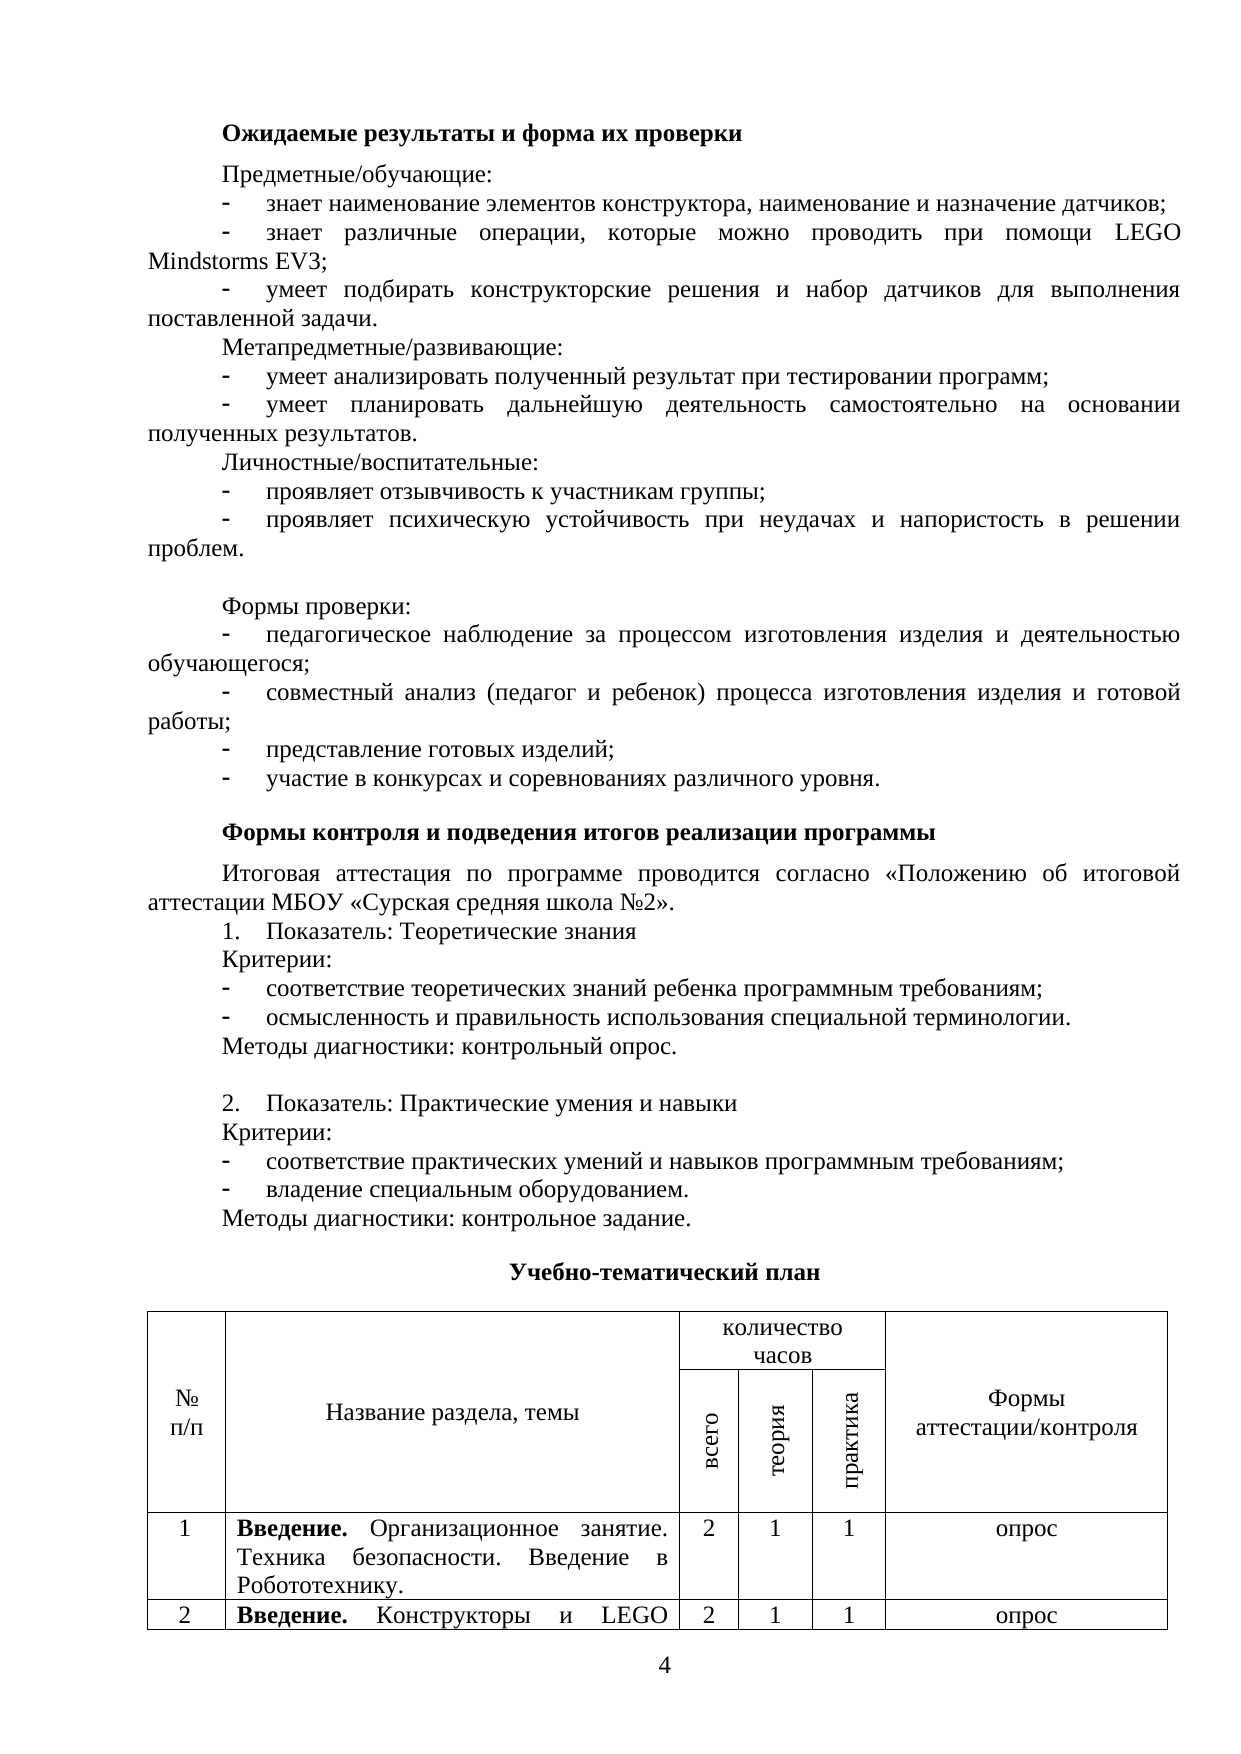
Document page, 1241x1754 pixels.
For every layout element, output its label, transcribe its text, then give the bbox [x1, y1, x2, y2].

table_cell опрос [886, 1600, 1167, 1629]
list участие в конкурсах и соревнованиях различного уровня. [148, 763, 1181, 792]
text Метапредметные/развивающие: [148, 332, 1181, 361]
table_cell теория [739, 1370, 812, 1512]
list проявляет отзывчивость к участникам группы; [148, 476, 1181, 504]
list умеет анализировать полученный результат при тестировании программ; [148, 361, 1181, 389]
list соответствие практических умений и навыков программным требованиям; [148, 1146, 1181, 1174]
table_cell 1 [813, 1513, 885, 1599]
subtitle Ожидаемые результаты и форма их проверки [148, 118, 1181, 147]
text Методы диагностики: контрольное задание. [148, 1203, 1181, 1232]
list умеет планировать дальнейшую деятельность самостоятельно на основании полученных результатов. [148, 389, 1181, 447]
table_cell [226, 1600, 679, 1629]
text Формы проверки: [148, 591, 1181, 619]
table_header количество часов [680, 1312, 885, 1369]
text Методы диагностики: контрольный опрос. [148, 1031, 1181, 1059]
table_cell 1 [739, 1600, 812, 1629]
table_cell [148, 1600, 225, 1629]
text Итоговая аттестация по программе проводится согласно «Положению об итоговой аттестации МБОУ «Сурская средняя школа №2». [148, 858, 1181, 916]
list владение специальным оборудованием. [148, 1174, 1181, 1203]
table_cell [148, 1513, 225, 1599]
list совместный анализ (педагог и ребенок) процесса изготовления изделия и готовой работы; [148, 677, 1181, 734]
table_cell всего [680, 1370, 738, 1512]
subtitle Формы контроля и подведения итогов реализации программы [148, 817, 1181, 846]
table_header Название раздела, темы [226, 1312, 679, 1512]
list знает наименование элементов конструктора, наименование и назначение датчиков; [148, 188, 1181, 217]
list осмысленность и правильность использования специальной терминологии. [148, 1002, 1181, 1031]
list педагогическое наблюдение за процессом изготовления изделия и деятельностью обучающегося; [148, 619, 1181, 677]
list знает различные операции, которые можно проводить при помощи LEGO Mindstorms EV3; [148, 217, 1181, 274]
subtitle Учебно-тематический план [148, 1257, 1181, 1286]
list Показатель: Практические умения и навыки [148, 1088, 1181, 1117]
table_cell 2 [680, 1513, 738, 1599]
text Критерии: [148, 1117, 1181, 1146]
table_cell 2 [680, 1600, 738, 1629]
table_cell 1 [739, 1513, 812, 1599]
list соответствие теоретических знаний ребенка программным требованиям; [148, 973, 1181, 1002]
list Показатель: Теоретические знания [148, 916, 1181, 944]
table_cell практика [813, 1370, 885, 1512]
table_cell 1 [813, 1600, 885, 1629]
text Критерии: [148, 944, 1181, 973]
table_header Формы аттестации/контроля [886, 1312, 1167, 1512]
table_cell опрос [886, 1513, 1167, 1599]
list проявляет психическую устойчивость при неудачах и напористость в решении проблем. [148, 504, 1181, 562]
table_header № п/п [148, 1312, 225, 1512]
list умеет подбирать конструкторские решения и набор датчиков для выполнения поставленной задачи. [148, 274, 1181, 332]
table_cell Введение. Организационное занятие. Техника безопасности. Введение в Робототехнику. [226, 1513, 679, 1599]
text Личностные/воспитательные: [148, 447, 1181, 476]
list представление готовых изделий; [148, 734, 1181, 763]
text Предметные/обучающие: [148, 159, 1181, 188]
